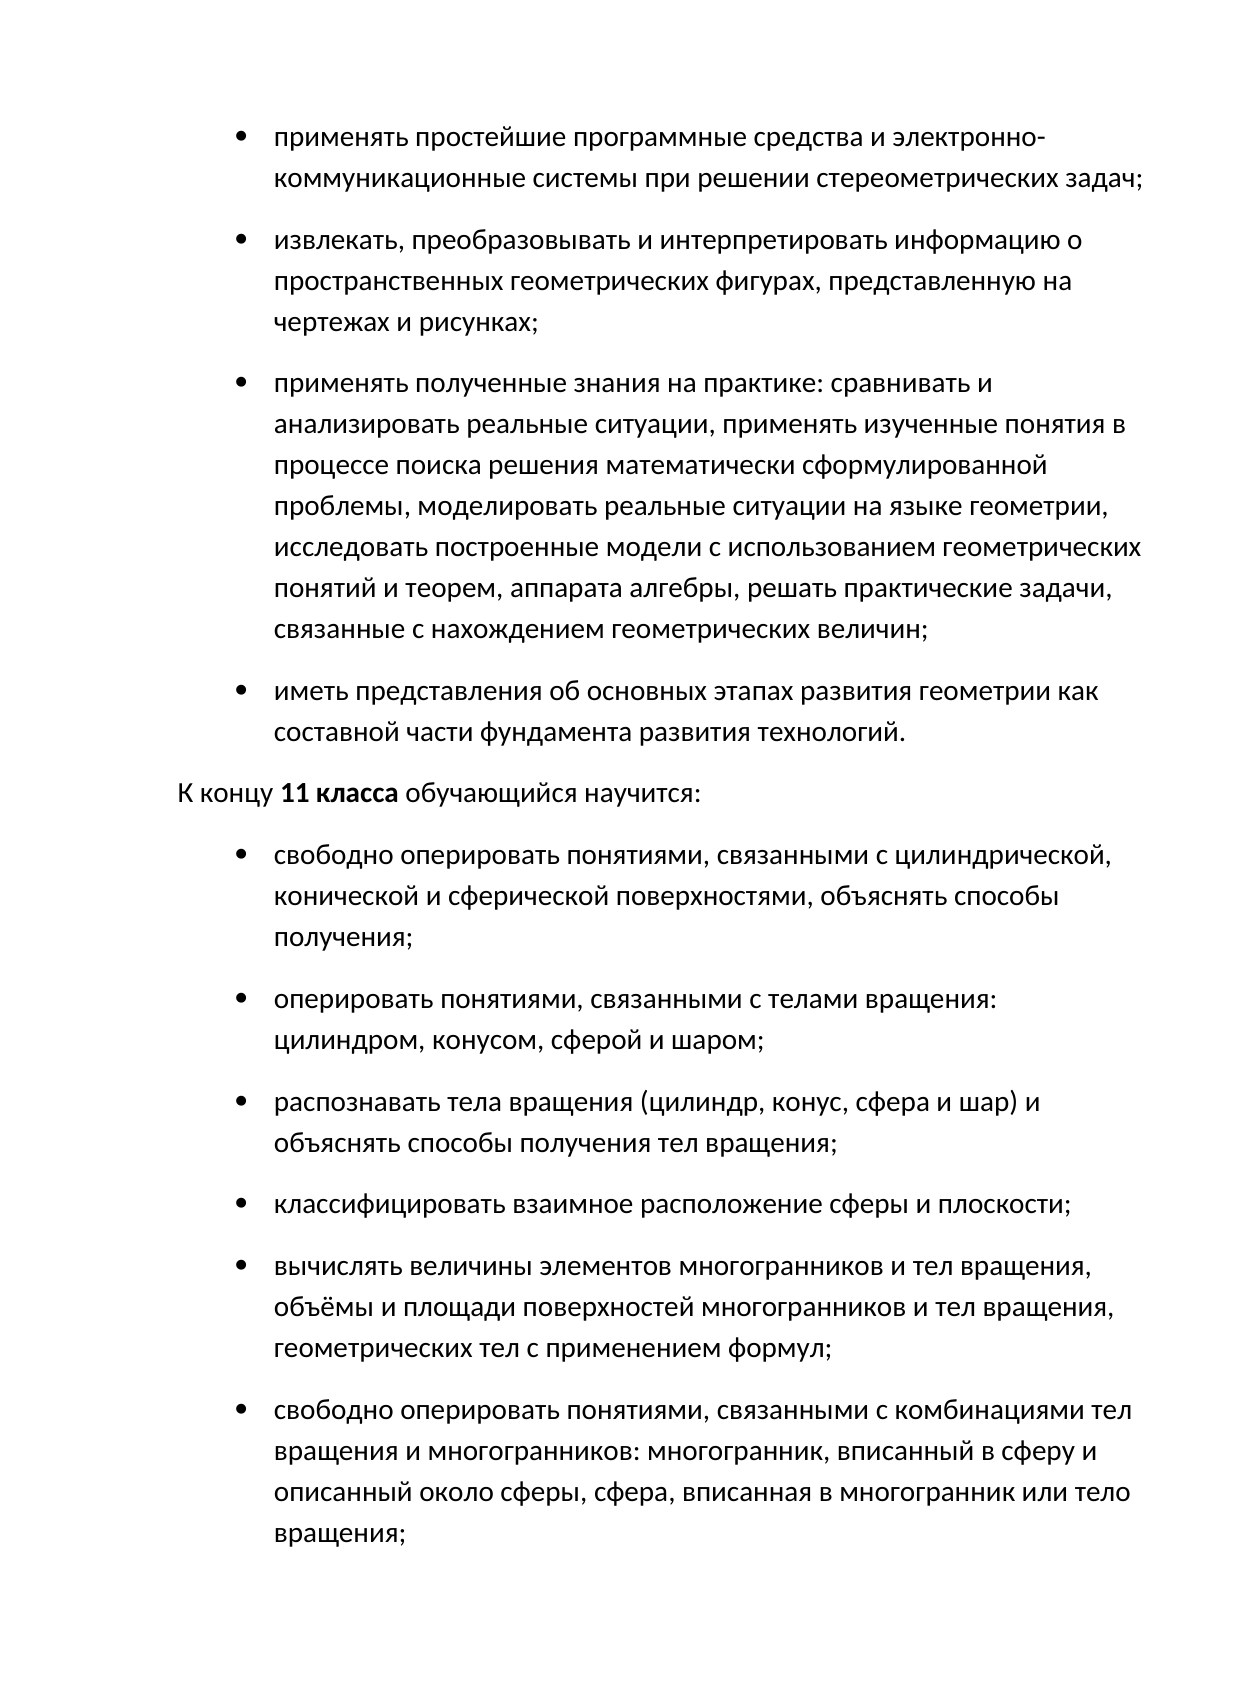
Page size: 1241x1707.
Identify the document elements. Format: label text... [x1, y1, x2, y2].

list свободно оперировать понятиями, связанными с цилиндрической, конической и сферической поверхностями, объяснять способы получения; [236, 836, 1152, 954]
list свободно оперировать понятиями, связанными с комбинациями тел вращения и многогранников: многогранник, вписанный в сферу и описанный около сферы, сфера, вписанная в многогранник или тело вращения; [236, 1391, 1152, 1549]
text К концу 11 класса обучающийся научится: [177, 774, 1152, 810]
list применять полученные знания на практике: сравнивать и анализировать реальные ситуации, применять изученные понятия в процессе поиска решения математически сформулированной проблемы, моделировать реальные ситуации на языке геометрии, исследовать построенные модели с использованием геометрических понятий и теорем, аппарата алгебры, решать практические задачи, связанные с нахождением геометрических величин; [236, 364, 1152, 646]
list вычислять величины элементов многогранников и тел вращения, объёмы и площади поверхностей многогранников и тел вращения, геометрических тел с применением формул; [236, 1247, 1152, 1365]
list классифицировать взаимное расположение сферы и плоскости; [236, 1185, 1152, 1221]
list распознавать тела вращения (цилиндр, конус, сфера и шар) и объяснять способы получения тел вращения; [236, 1083, 1152, 1159]
list иметь представления об основных этапах развития геометрии как составной части фундамента развития технологий. [236, 672, 1152, 748]
list оперировать понятиями, связанными с телами вращения: цилиндром, конусом, сферой и шаром; [236, 980, 1152, 1057]
list извлекать, преобразовывать и интерпретировать информацию о пространственных геометрических фигурах, представленную на чертежах и рисунках; [236, 221, 1152, 338]
list применять простейшие программные средства и электронно-коммуникационные системы при решении стереометрических задач; [236, 118, 1152, 195]
